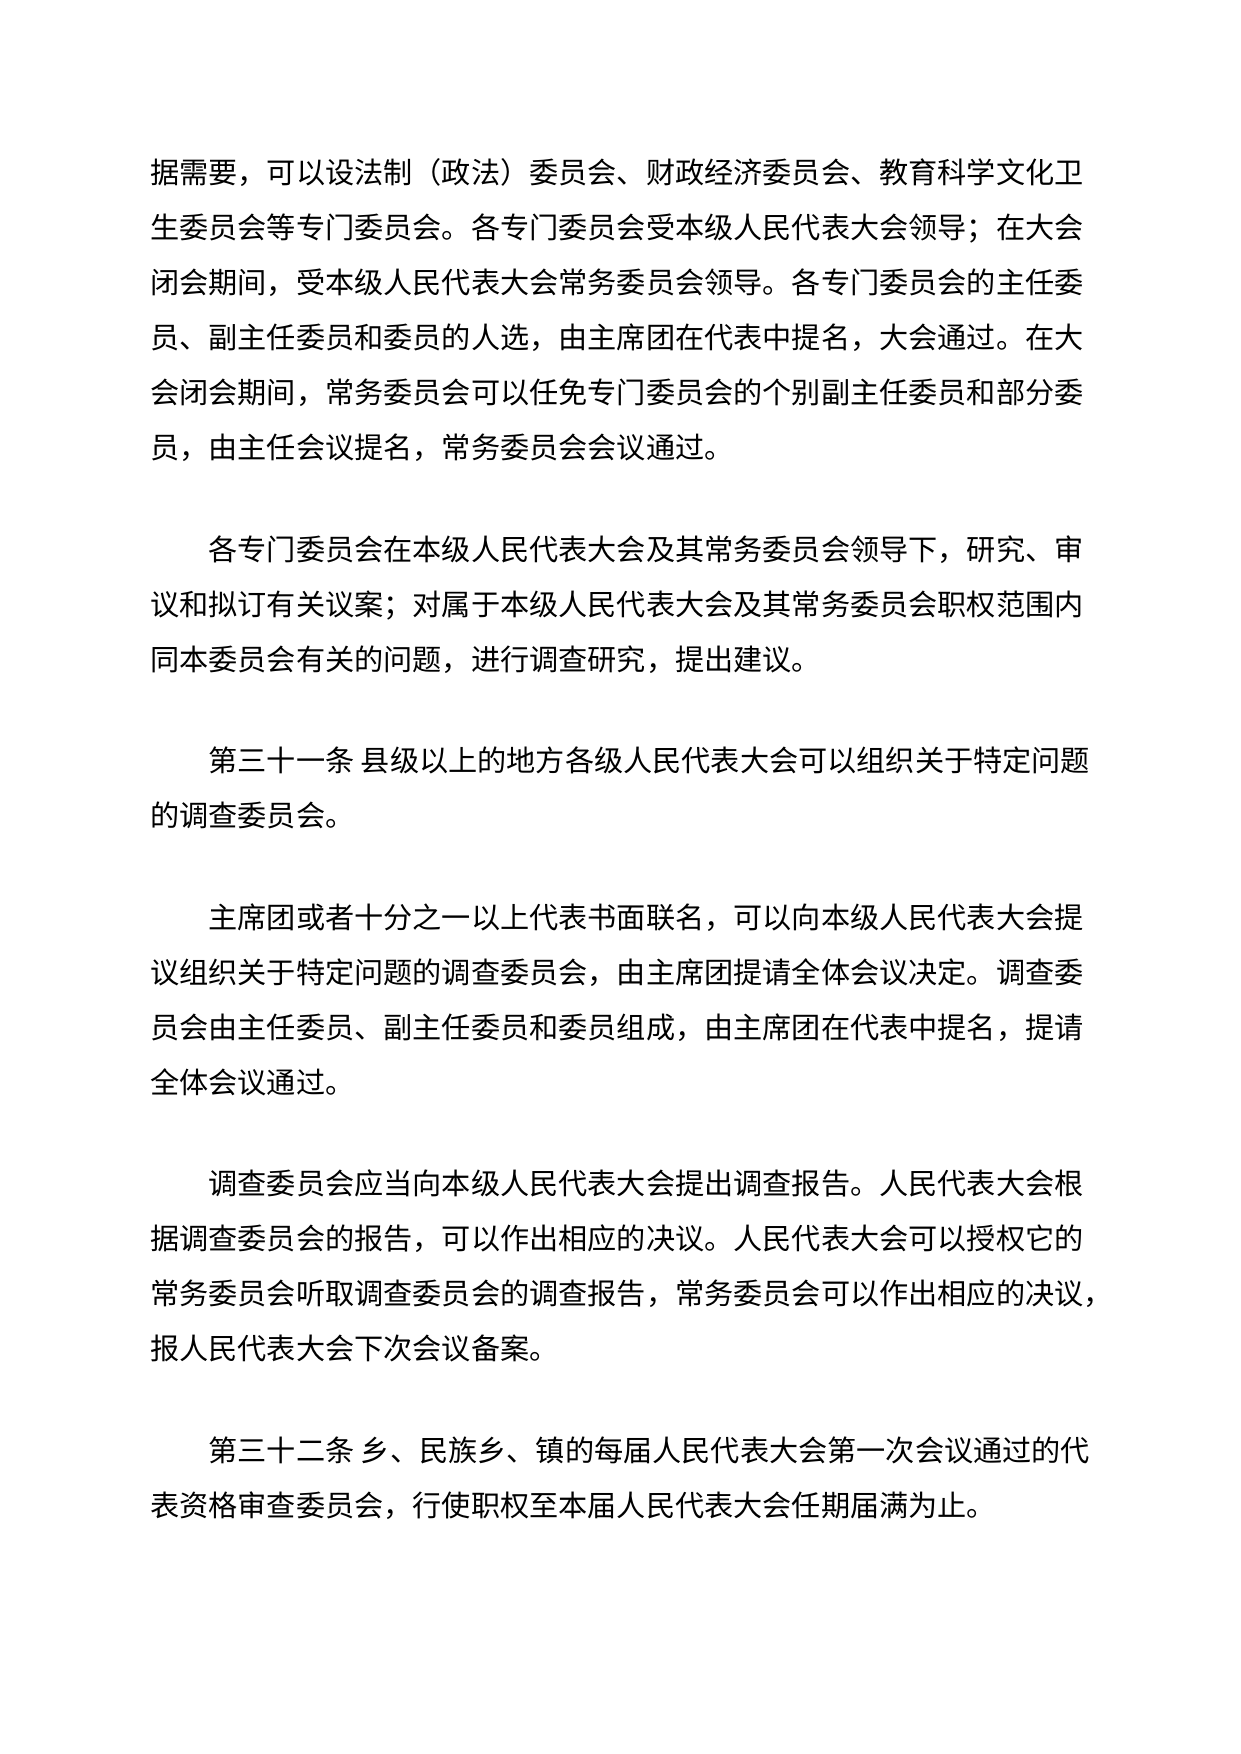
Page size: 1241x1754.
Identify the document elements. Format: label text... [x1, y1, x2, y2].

text 调查委员会应当向本级人民代表大会提出调查报告。人民代表大会根据调查委员会的报告，可以作出相应的决议。人民代表大会可以授权它的常务委员会听取调查委员会的调查报告，常务委员会可以作出相应的决议，报人民代表大会下次会议备案。 [150, 1161, 1090, 1368]
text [150, 150, 1090, 467]
text 第三十二条 乡、民族乡、镇的每届人民代表大会第一次会议通过的代表资格审查委员会，行使职权至本届人民代表大会任期届满为止。 [150, 1427, 1090, 1524]
text 各专门委员会在本级人民代表大会及其常务委员会领导下，研究、审议和拟订有关议案；对属于本级人民代表大会及其常务委员会职权范围内同本委员会有关的问题，进行调查研究，提出建议。 [150, 526, 1090, 678]
text 第三十一条 县级以上的地方各级人民代表大会可以组织关于特定问题的调查委员会。 [150, 738, 1090, 835]
text 主席团或者十分之一以上代表书面联名，可以向本级人民代表大会提议组织关于特定问题的调查委员会，由主席团提请全体会议决定。调查委员会由主任委员、副主任委员和委员组成，由主席团在代表中提名，提请全体会议通过。 [150, 894, 1090, 1101]
